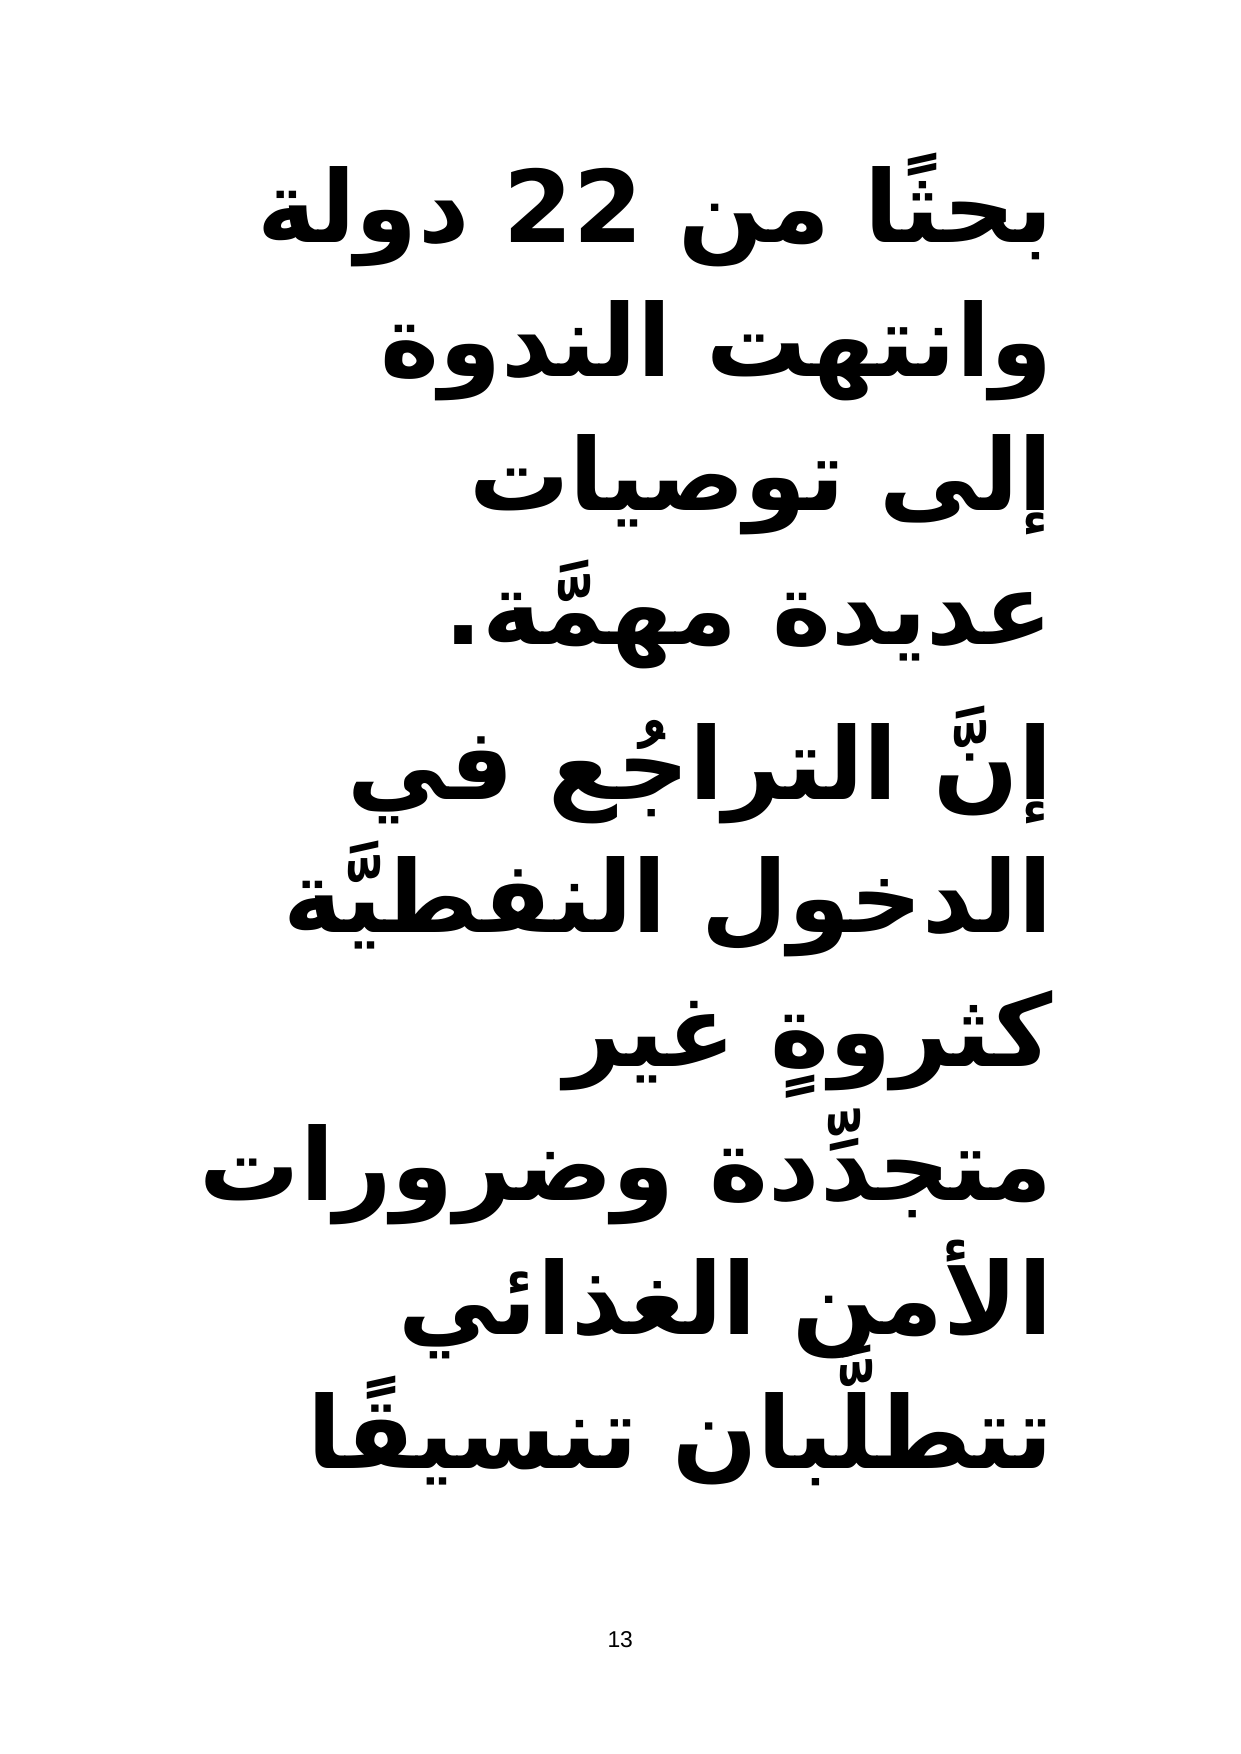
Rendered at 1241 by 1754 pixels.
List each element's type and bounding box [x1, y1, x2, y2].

text [187, 706, 1053, 1492]
text [187, 150, 1053, 668]
